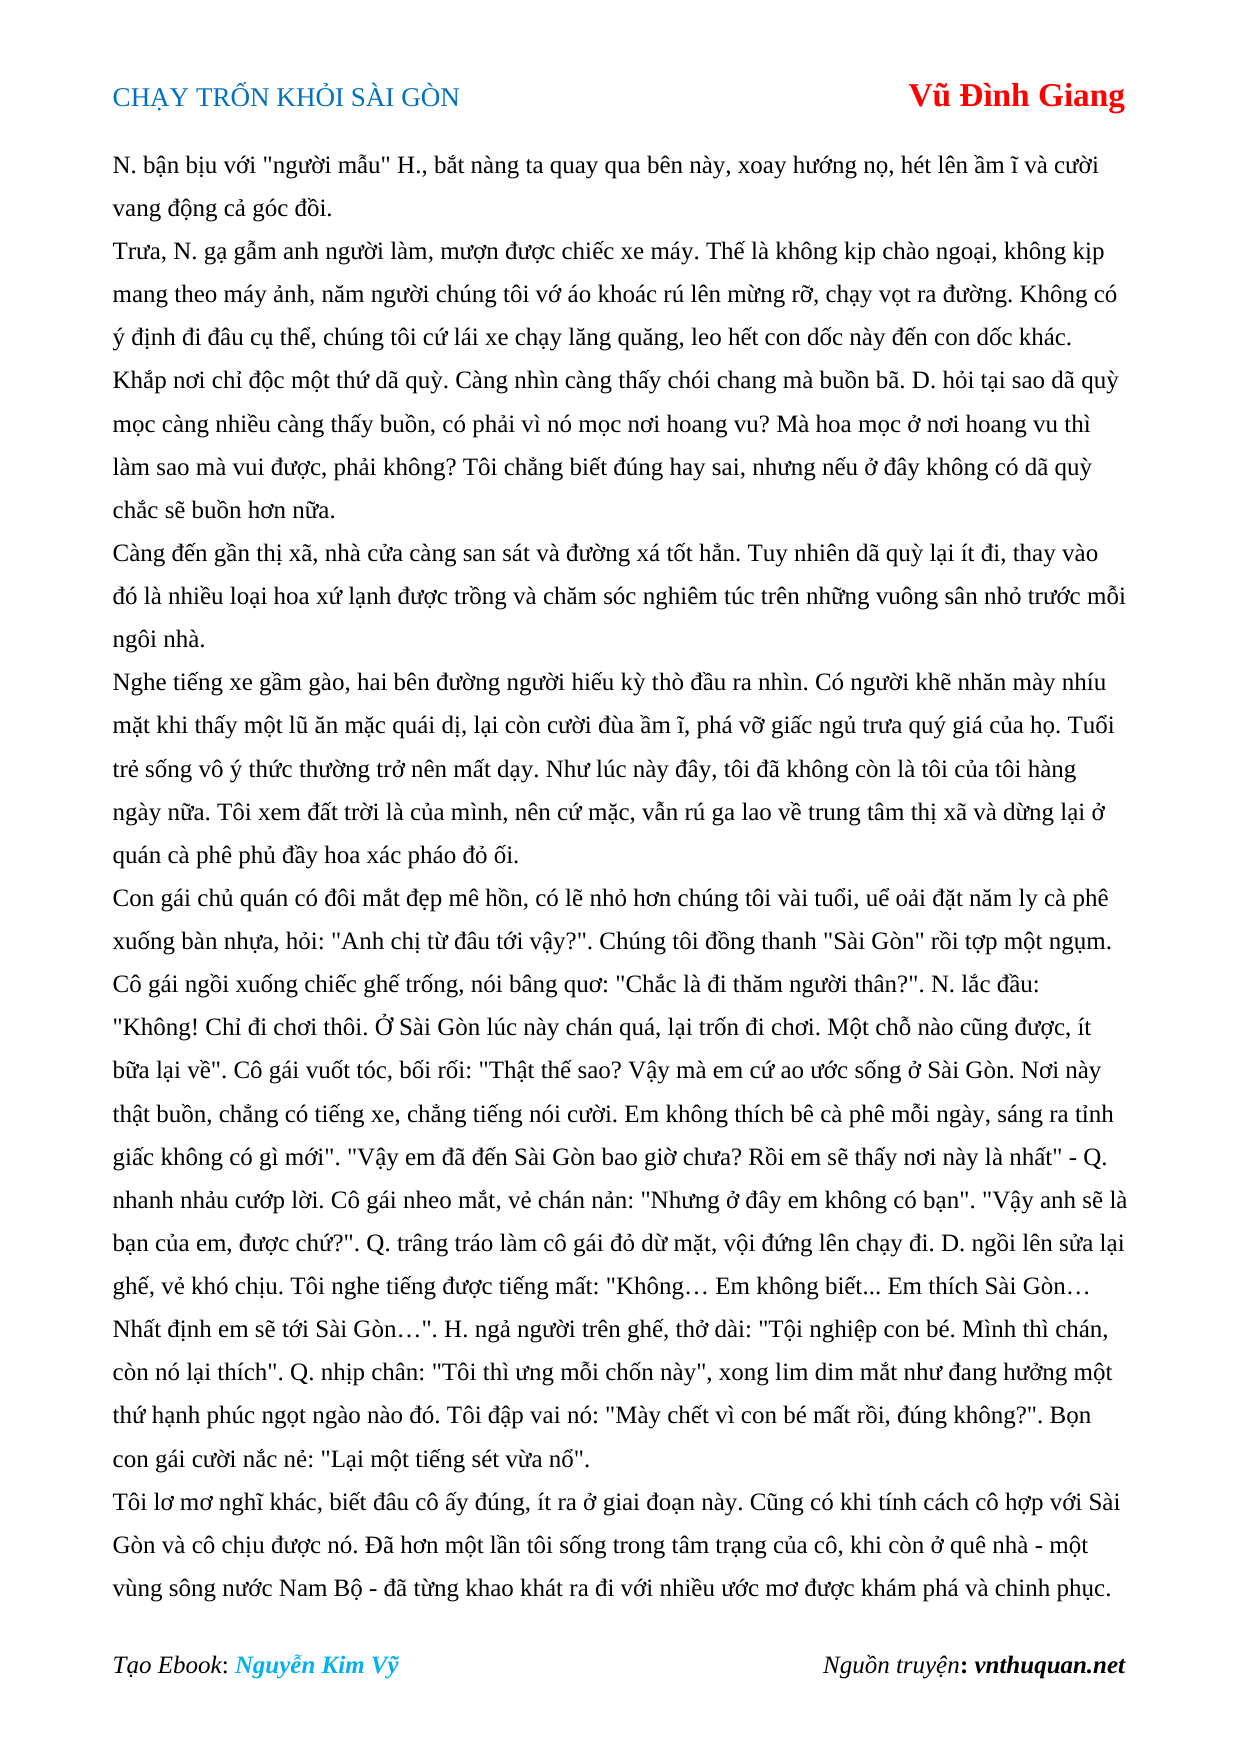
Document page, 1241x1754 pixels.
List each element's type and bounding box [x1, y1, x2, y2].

text [112, 150, 1128, 1602]
